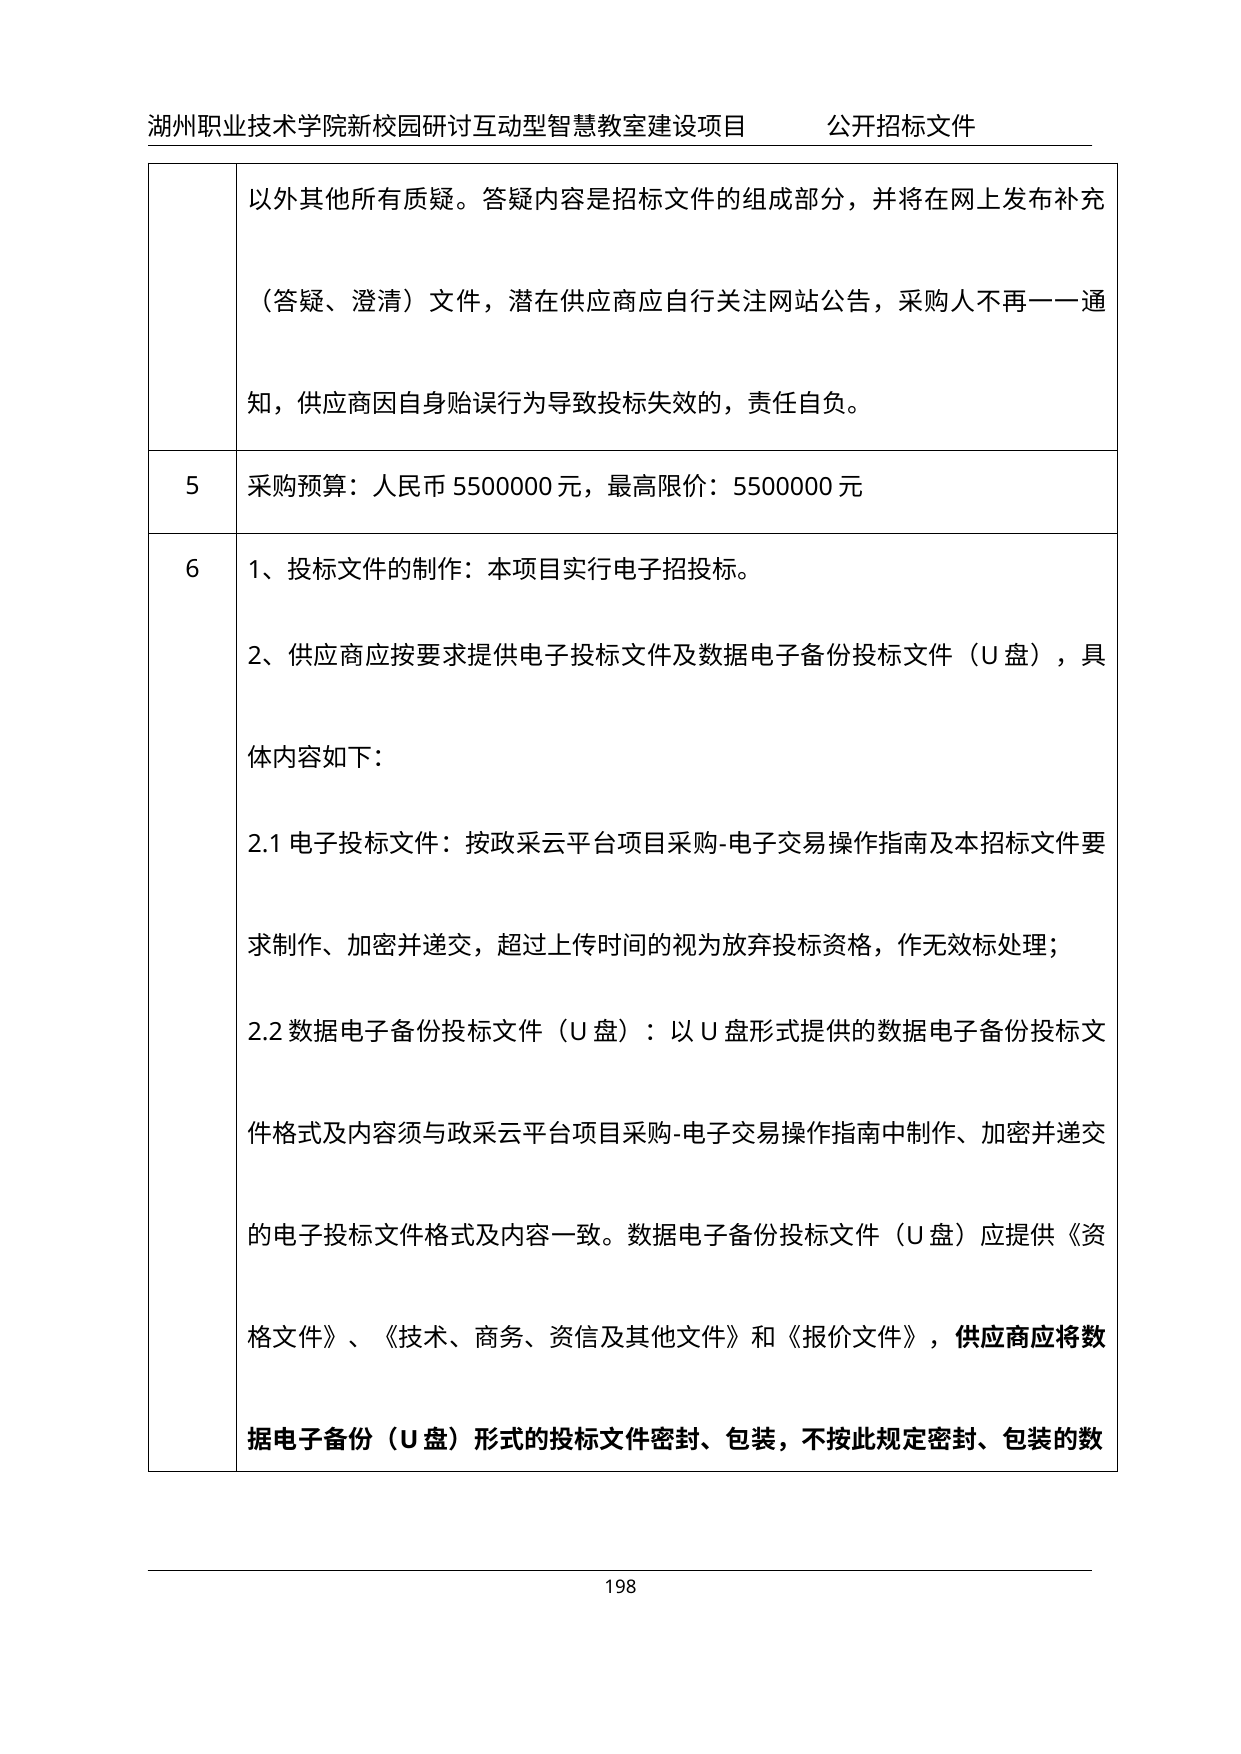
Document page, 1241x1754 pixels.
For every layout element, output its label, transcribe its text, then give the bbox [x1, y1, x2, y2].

table_cell 6 [149, 534, 236, 1471]
table_cell 采购预算：人民币5500000元，最高限价：5500000元 [237, 451, 1117, 533]
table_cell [237, 164, 1117, 449]
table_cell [237, 534, 1117, 1471]
table_cell 4 [149, 164, 236, 449]
table_cell 5 [149, 451, 236, 533]
